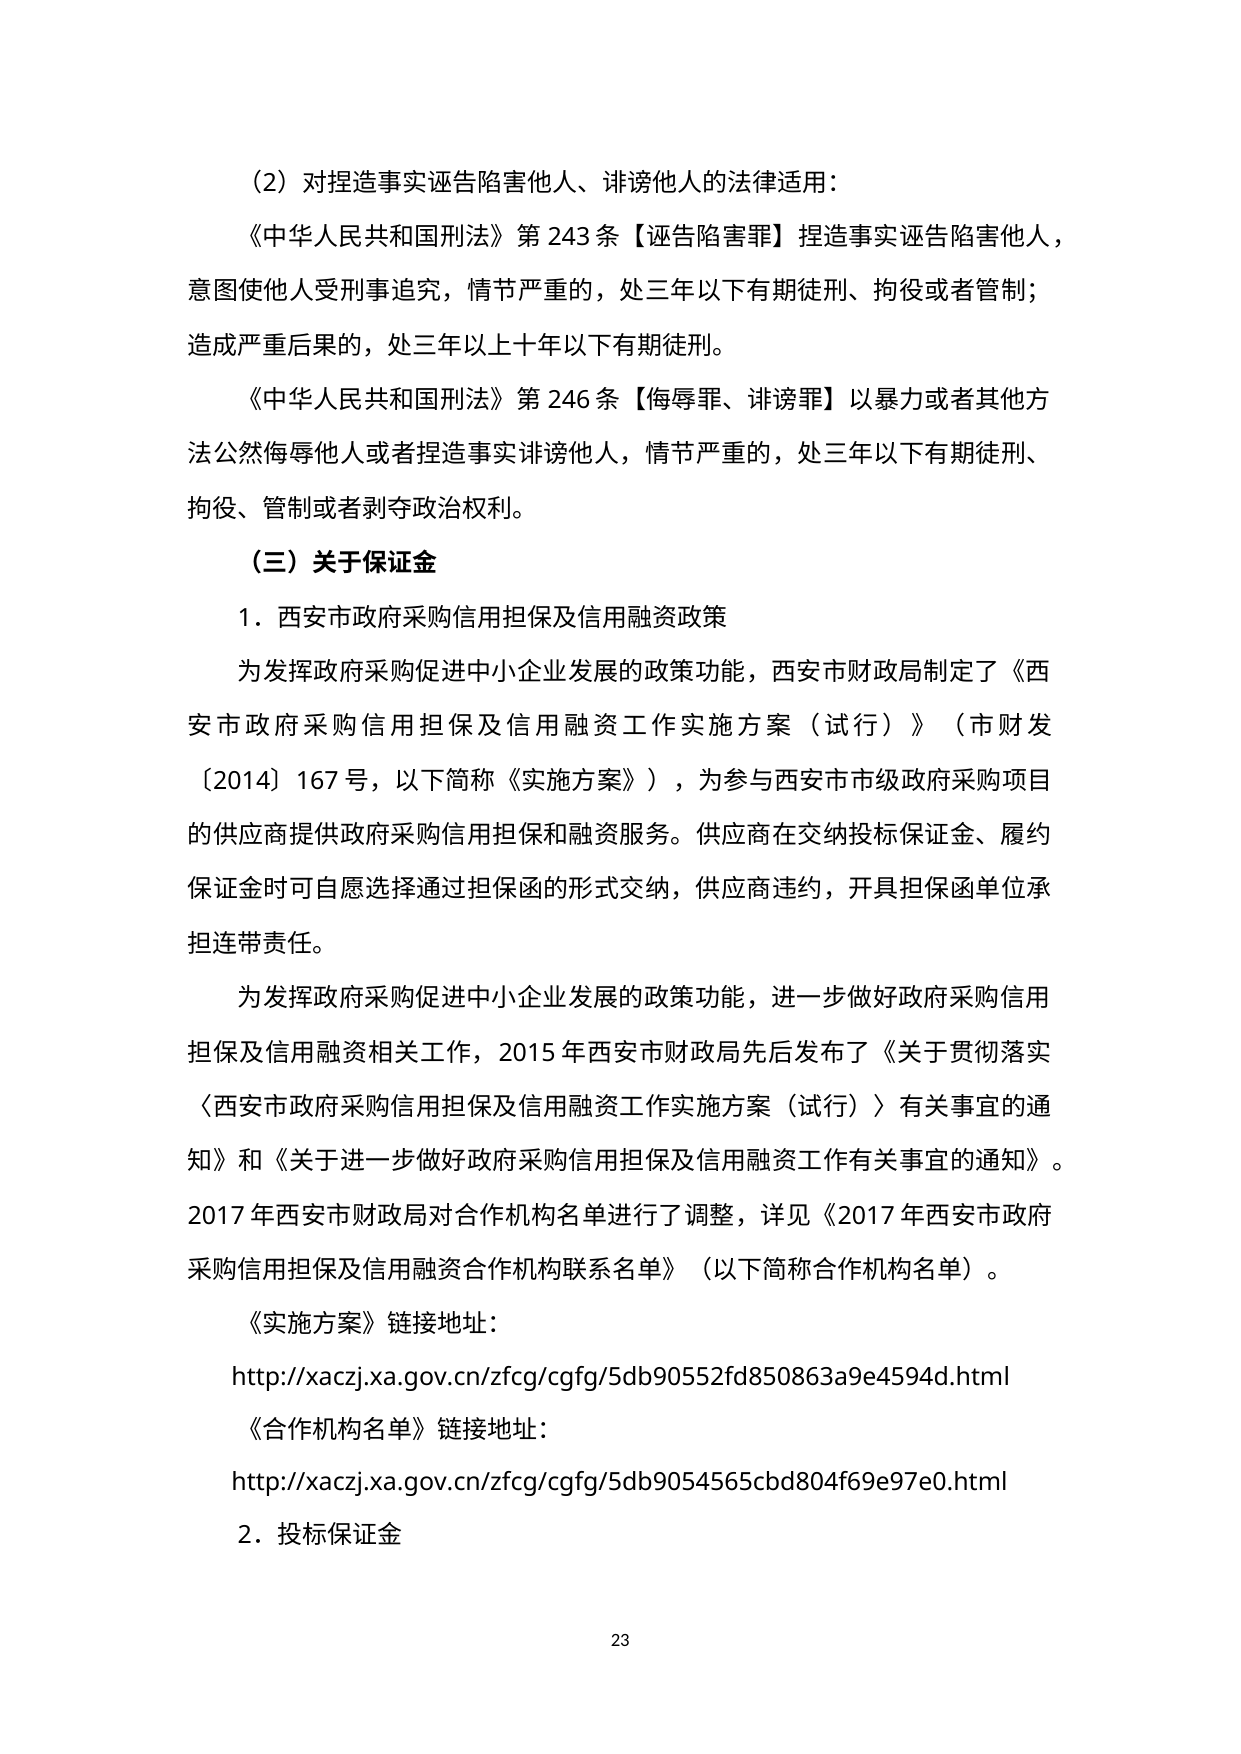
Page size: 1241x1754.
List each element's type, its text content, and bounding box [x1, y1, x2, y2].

text http://xaczj.xa.gov.cn/zfcg/cgfg/5db9054565cbd804f69e97e0.html [187, 1464, 1053, 1498]
text （三）关于保证金 [187, 543, 1053, 579]
text 为发挥政府采购促进中小企业发展的政策功能，西安市财政局制定了《西安市政府采购信用担保及信用融资工作实施方案（试行）》（市财发〔2014〕167号，以下简称《实施方案》），为参与西安市市级政府采购项目的供应商提供政府采购信用担保和融资服务。供应商在交纳投标保证金、履约保证金时可自愿选择通过担保函的形式交纳，供应商违约，开具担保函单位承担连带责任。 [187, 651, 1053, 959]
text （2）对捏造事实诬告陷害他人、诽谤他人的法律适用： [187, 162, 1053, 198]
text 《合作机构名单》链接地址： [187, 1409, 1053, 1446]
text 为发挥政府采购促进中小企业发展的政策功能，进一步做好政府采购信用担保及信用融资相关工作，2015年西安市财政局先后发布了《关于贯彻落实〈西安市政府采购信用担保及信用融资工作实施方案（试行）〉有关事宜的通知》和《关于进一步做好政府采购信用担保及信用融资工作有关事宜的通知》。2017年西安市财政局对合作机构名单进行了调整，详见《2017年西安市政府采购信用担保及信用融资合作机构联系名单》（以下简称合作机构名单）。 [187, 978, 1053, 1286]
text 1．西安市政府采购信用担保及信用融资政策 [187, 597, 1053, 633]
text 《中华人民共和国刑法》第246条【侮辱罪、诽谤罪】以暴力或者其他方法公然侮辱他人或者捏造事实诽谤他人，情节严重的，处三年以下有期徒刑、拘役、管制或者剥夺政治权利。 [187, 379, 1053, 524]
text 2．投标保证金 [187, 1515, 1053, 1551]
text 《实施方案》链接地址： [187, 1304, 1053, 1340]
text 《中华人民共和国刑法》第243条【诬告陷害罪】捏造事实诬告陷害他人，意图使他人受刑事追究，情节严重的，处三年以下有期徒刑、拘役或者管制；造成严重后果的，处三年以上十年以下有期徒刑。 [187, 216, 1053, 361]
text http://xaczj.xa.gov.cn/zfcg/cgfg/5db90552fd850863a9e4594d.html [187, 1358, 1053, 1392]
